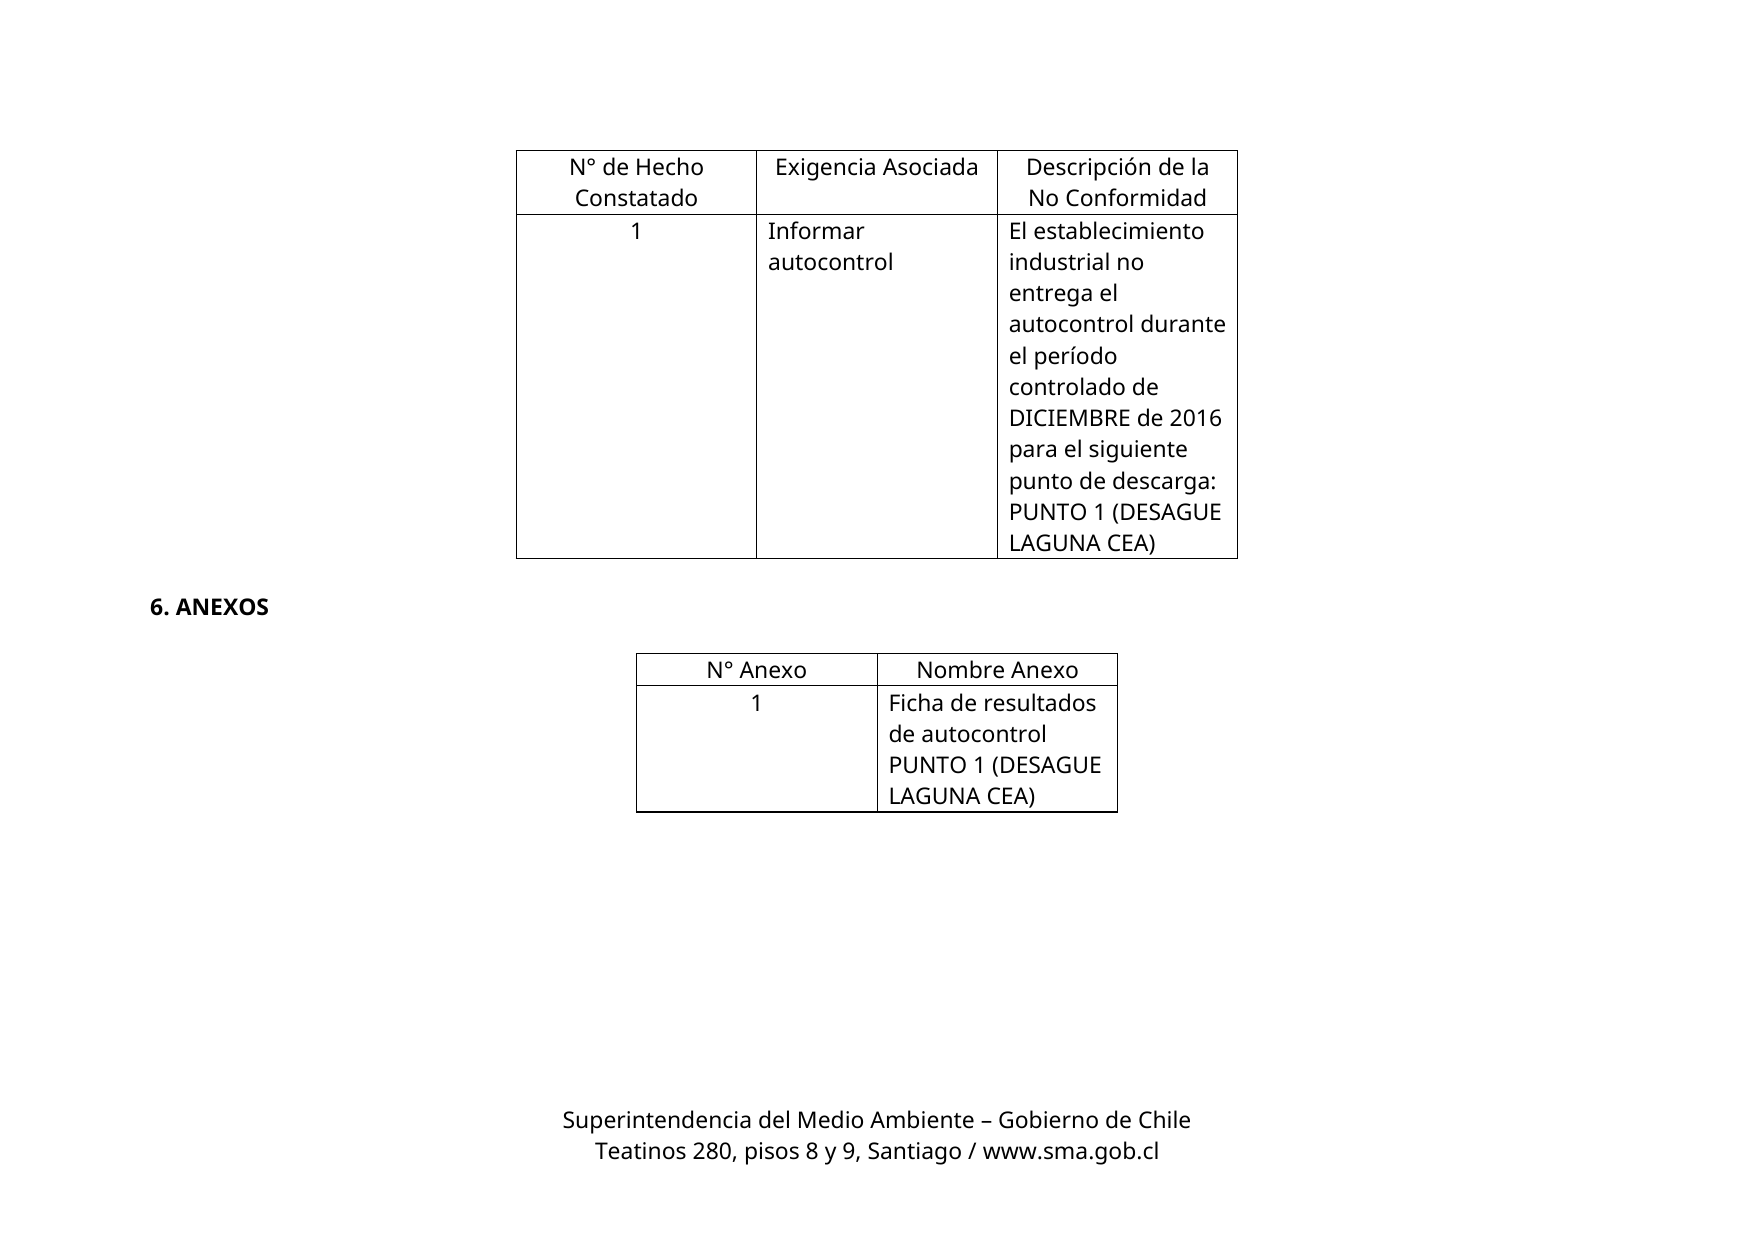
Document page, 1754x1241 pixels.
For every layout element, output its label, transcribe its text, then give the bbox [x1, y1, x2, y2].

table_header N° de Hecho Constatado [517, 151, 756, 213]
table_header Descripción de la No Conformidad [998, 151, 1237, 213]
table_cell 1 [517, 215, 756, 558]
table_header Nombre Anexo [878, 654, 1117, 685]
table_cell El establecimiento industrial no entrega el autocontrol durante el período controlado de DICIEMBRE de 2016 para el siguiente punto de descarga: PUNTO 1 (DESAGUE LAGUNA CEA) [998, 215, 1237, 558]
table_cell Informar autocontrol [757, 215, 997, 558]
table_cell Ficha de resultados de autocontrol PUNTO 1 (DESAGUE LAGUNA CEA) [878, 686, 1117, 811]
text 6. ANEXOS [150, 559, 1604, 622]
table_cell 1 [637, 686, 877, 811]
table_header N° Anexo [637, 654, 877, 685]
table_header Exigencia Asociada [757, 151, 997, 213]
